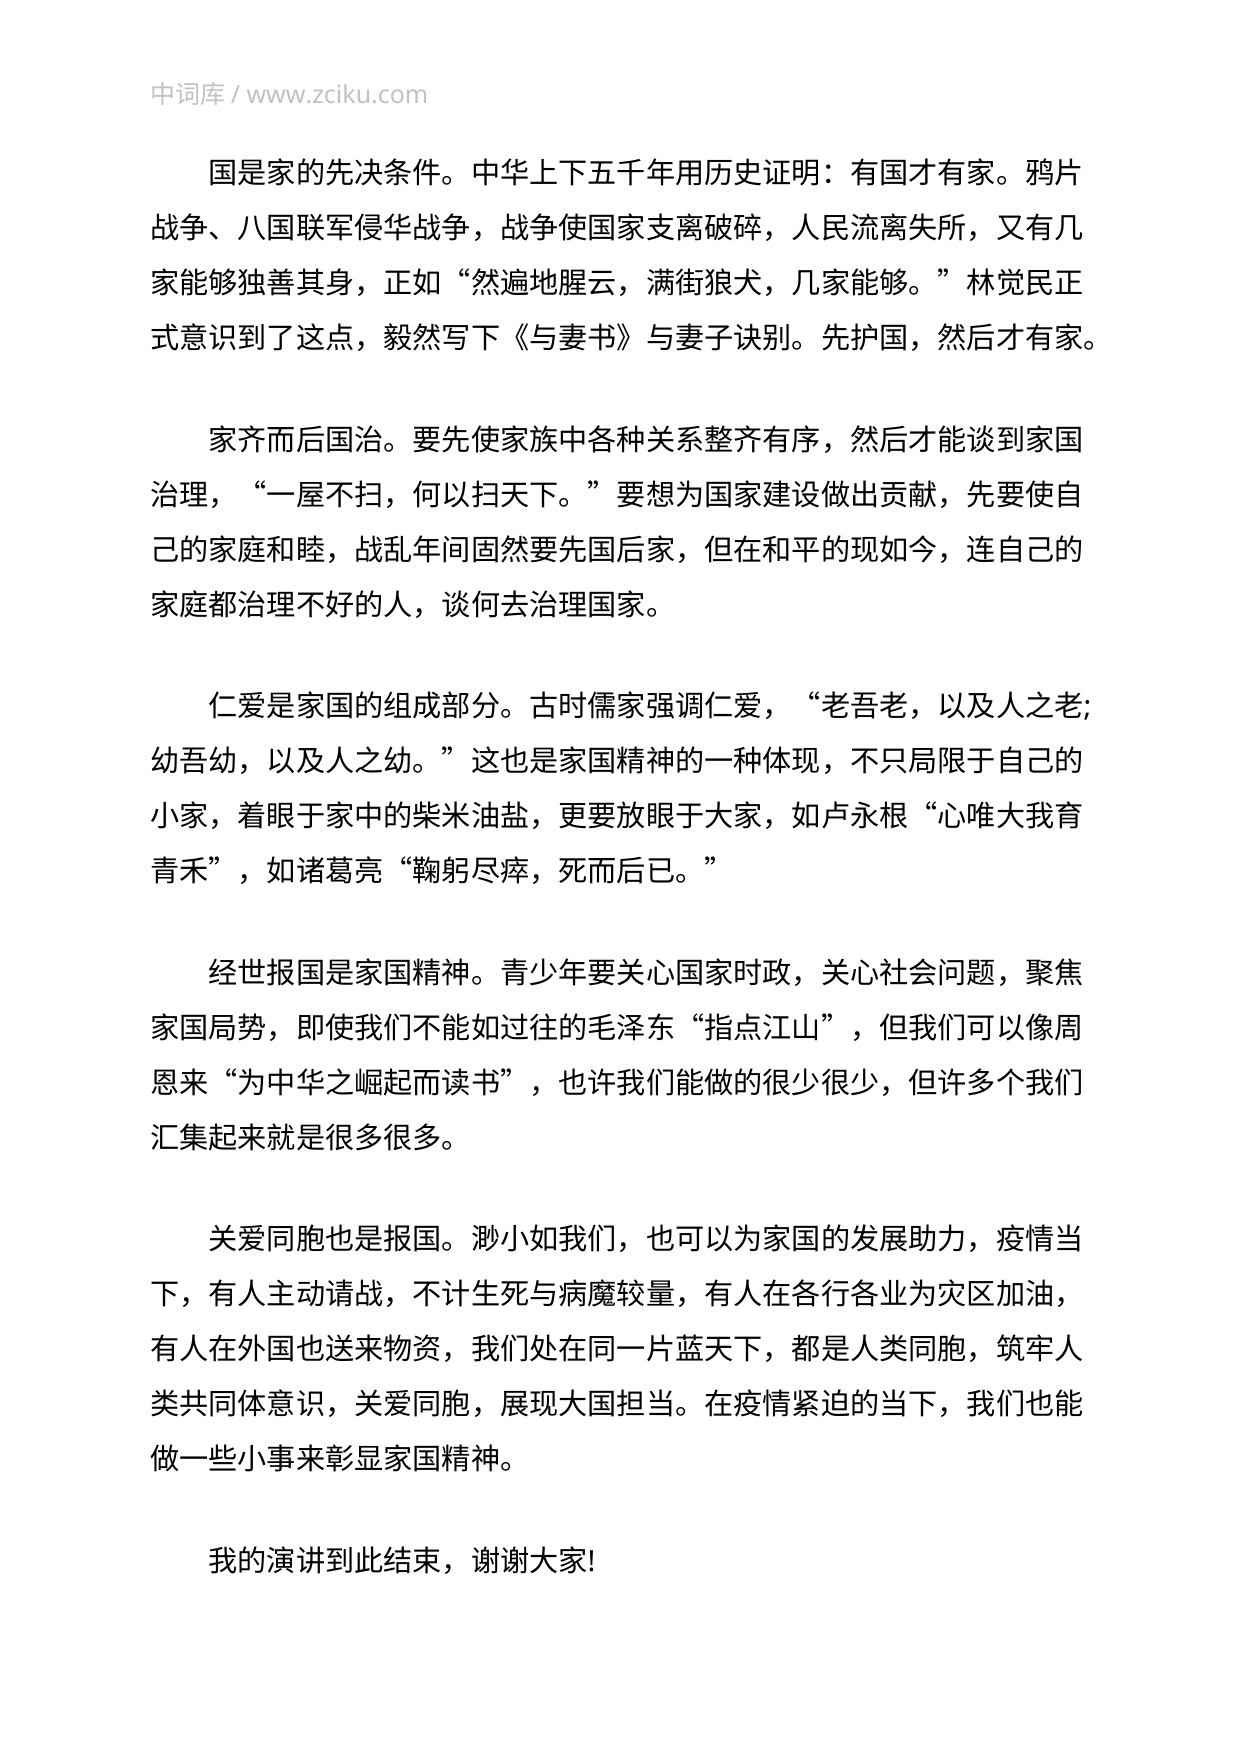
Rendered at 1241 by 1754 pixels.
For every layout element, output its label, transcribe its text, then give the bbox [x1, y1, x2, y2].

text 我的演讲到此结束，谢谢大家! [150, 1537, 1090, 1580]
text 国是家的先决条件。中华上下五千年用历史证明：有国才有家。鸦片战争、八国联军侵华战争，战争使国家支离破碎，人民流离失所，又有几家能够独善其身，正如“然遍地腥云，满街狼犬，几家能够。”林觉民正式意识到了这点，毅然写下《与妻书》与妻子诀别。先护国，然后才有家。 [150, 150, 1090, 357]
text 经世报国是家国精神。青少年要关心国家时政，关心社会问题，聚焦家国局势，即使我们不能如过往的毛泽东“指点江山”，但我们可以像周恩来“为中华之崛起而读书”，也许我们能做的很少很少，但许多个我们汇集起来就是很多很多。 [150, 949, 1090, 1156]
text 家齐而后国治。要先使家族中各种关系整齐有序，然后才能谈到家国治理，“一屋不扫，何以扫天下。”要想为国家建设做出贡献，先要使自己的家庭和睦，战乱年间固然要先国后家，但在和平的现如今，连自己的家庭都治理不好的人，谈何去治理国家。 [150, 416, 1090, 623]
text 仁爱是家国的组成部分。古时儒家强调仁爱，“老吾老，以及人之老;幼吾幼，以及人之幼。”这也是家国精神的一种体现，不只局限于自己的小家，着眼于家中的柴米油盐，更要放眼于大家，如卢永根“心唯大我育青禾”，如诸葛亮“鞠躬尽瘁，死而后已。” [150, 683, 1090, 890]
text 关爱同胞也是报国。渺小如我们，也可以为家国的发展助力，疫情当下，有人主动请战，不计生死与病魔较量，有人在各行各业为灾区加油，有人在外国也送来物资，我们处在同一片蓝天下，都是人类同胞，筑牢人类共同体意识，关爱同胞，展现大国担当。在疫情紧迫的当下，我们也能做一些小事来彰显家国精神。 [150, 1216, 1090, 1478]
